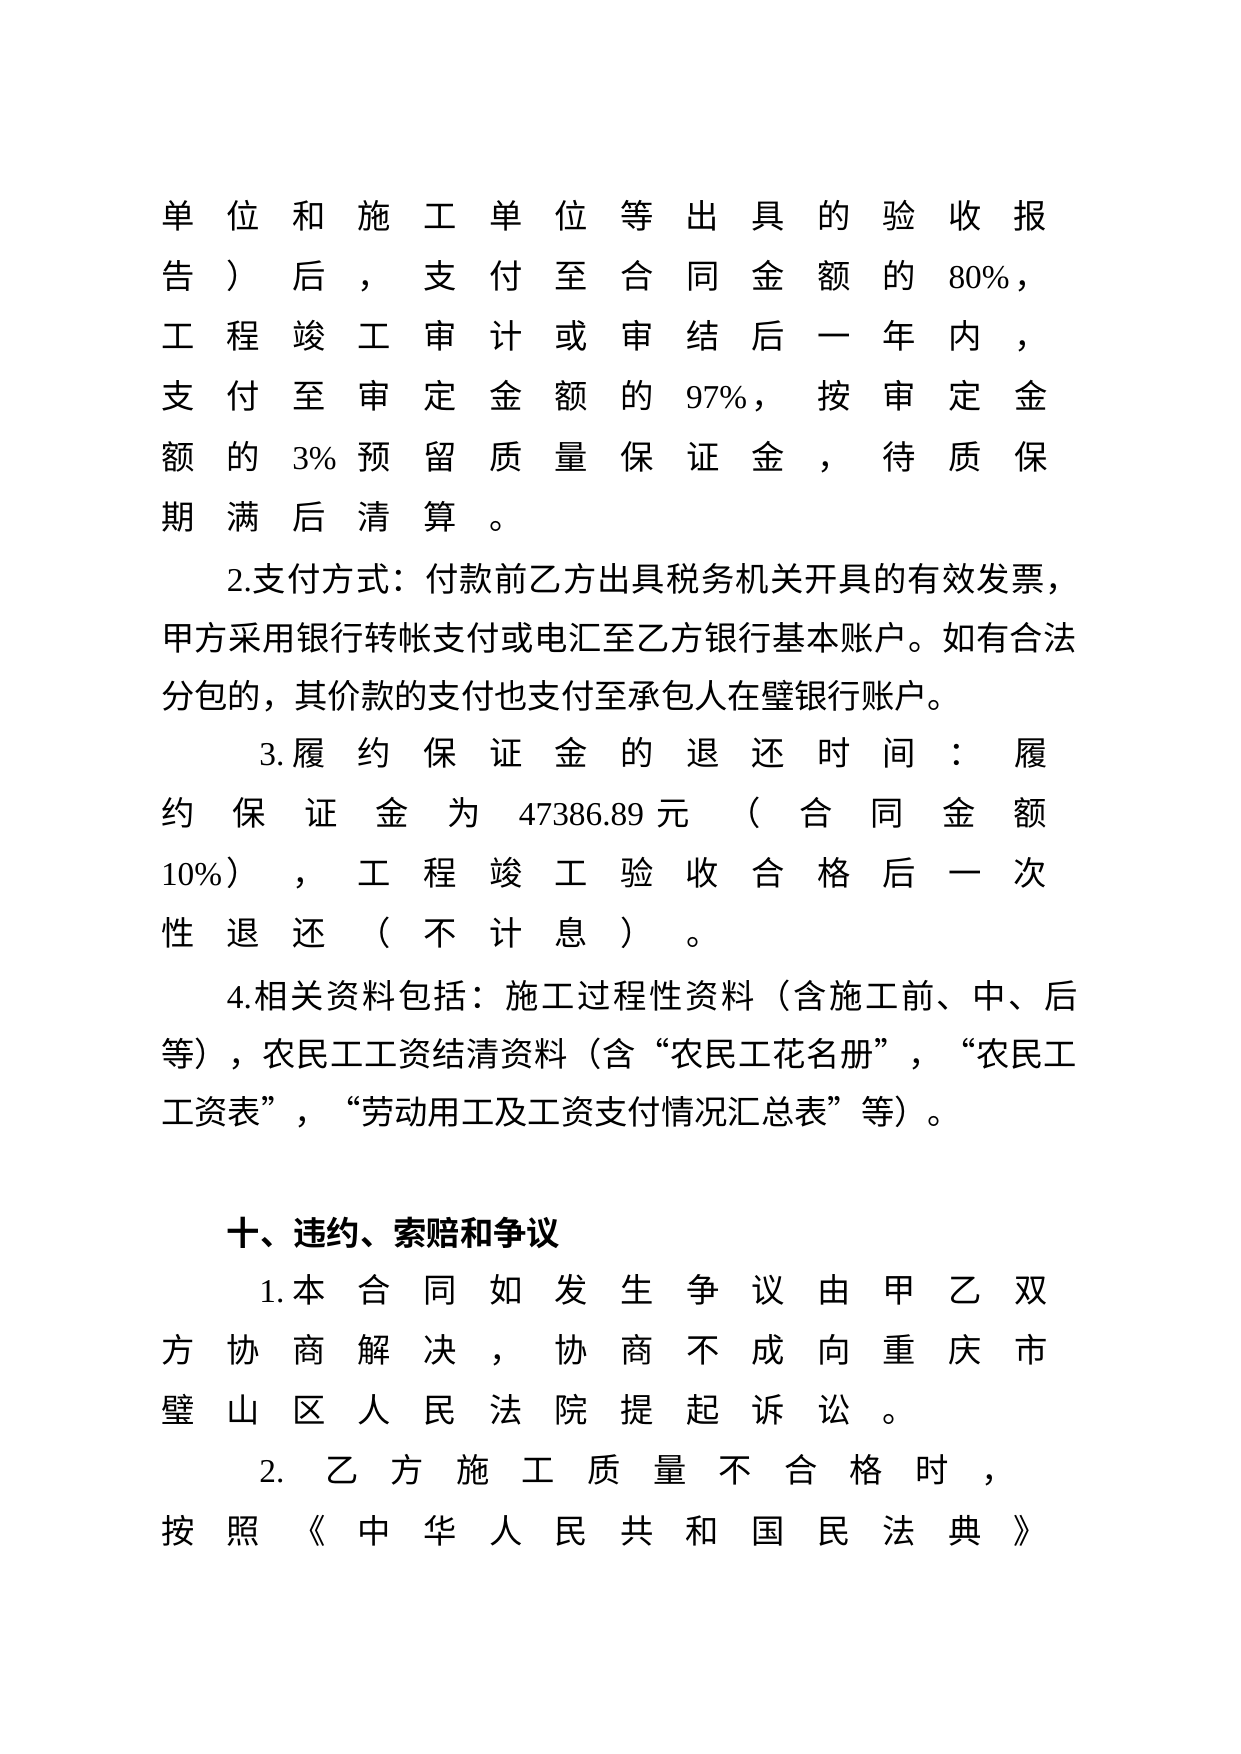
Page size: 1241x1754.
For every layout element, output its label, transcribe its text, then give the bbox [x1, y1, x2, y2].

text 2.支付方式：付款前乙方出具税务机关开具的有效发票，甲方采用银行转帐支付或电汇至乙方银行基本账户。如有合法分包的，其价款的支付也支付至承包人在璧银行账户。 [161, 545, 1079, 720]
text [161, 1438, 1079, 1559]
text 十、违约、索赔和争议 [161, 1197, 1079, 1257]
text 1.本合同如发生争议由甲乙双方协商解决，协商不成向重庆市璧山区人民法院提起诉讼。 [161, 1257, 1079, 1438]
text 3.履约保证金的退还时间：履约保证金为47386.89元（合同金额10%），工程竣工验收合格后一次性退还（不计息）。 [161, 720, 1079, 961]
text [161, 183, 1079, 545]
text 4.相关资料包括：施工过程性资料（含施工前、中、后等），农民工工资结清资料（含“农民工花名册”，“农民工工资表”，“劳动用工及工资支付情况汇总表”等）。 [161, 961, 1079, 1136]
